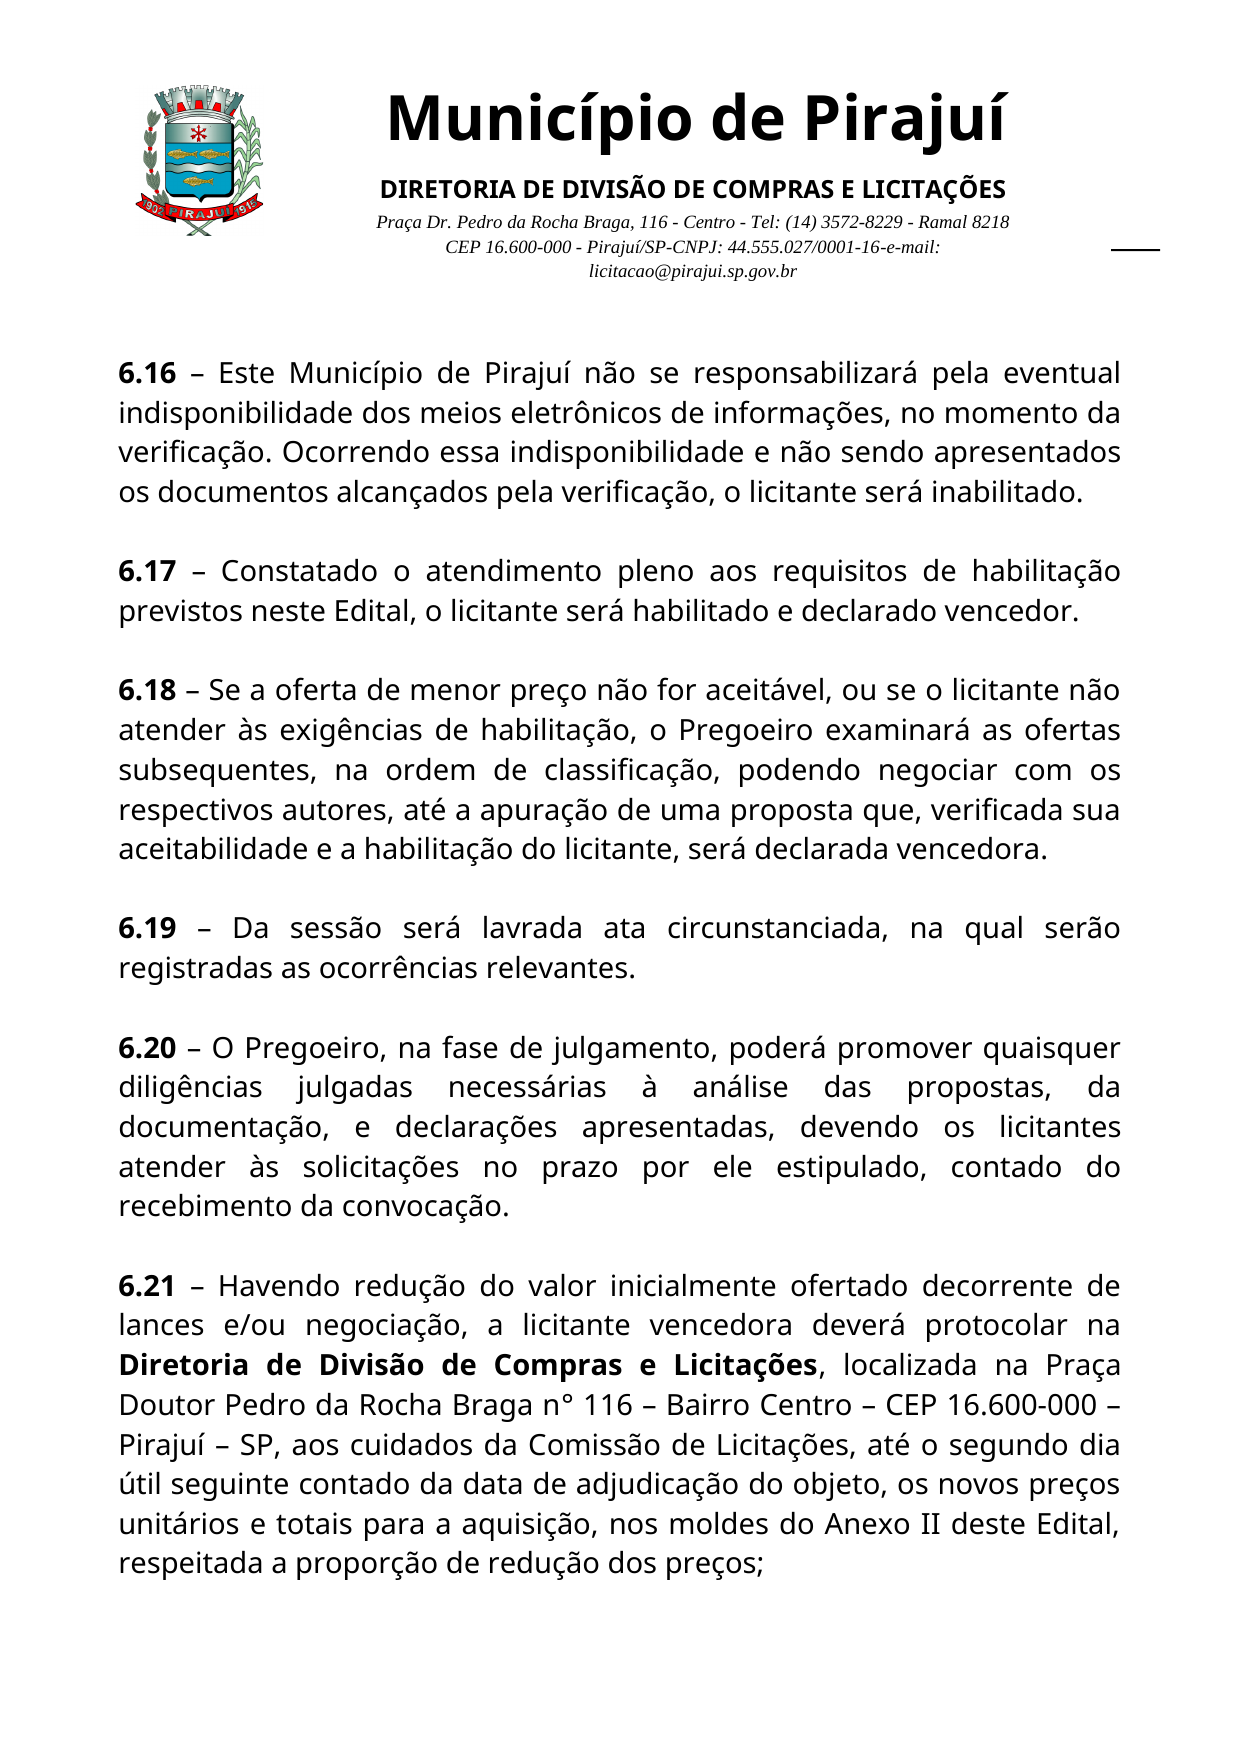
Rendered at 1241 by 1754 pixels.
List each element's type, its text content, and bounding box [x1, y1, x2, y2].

text 6.20 – O Pregoeiro, na fase de julgamento, poderá promover quaisquer diligências julgadas necessárias à análise das propostas, da documentação, e declarações apresentadas, devendo os licitantes atender às solicitações no prazo por ele estipulado, contado do recebimento da convocação. [118, 1027, 1122, 1225]
text 6.19 – Da sessão será lavrada ata circunstanciada, na qual serão registradas as ocorrências relevantes. [118, 908, 1122, 987]
text 6.21 – Havendo redução do valor inicialmente ofertado decorrente de lances e/ou negociação, a licitante vencedora deverá protocolar na Diretoria de Divisão de Compras e Licitações, localizada na Praça Doutor Pedro da Rocha Braga n° 116 – Bairro Centro – CEP 16.600-000 – Pirajuí – SP, aos cuidados da Comissão de Licitações, até o segundo dia útil seguinte contado da data de adjudicação do objeto, os novos preços unitários e totais para a aquisição, nos moldes do Anexo II deste Edital, respeitada a proporção de redução dos preços; [118, 1265, 1122, 1582]
picture [135, 85, 264, 236]
text 6.16 – Este Município de Pirajuí não se responsabilizará pela eventual indisponibilidade dos meios eletrônicos de informações, no momento da verificação. Ocorrendo essa indisponibilidade e não sendo apresentados os documentos alcançados pela verificação, o licitante será inabilitado. [118, 352, 1122, 511]
text 6.17 – Constatado o atendimento pleno aos requisitos de habilitação previstos neste Edital, o licitante será habilitado e declarado vencedor. [118, 551, 1122, 630]
text 6.18 – Se a oferta de menor preço não for aceitável, ou se o licitante não atender às exigências de habilitação, o Pregoeiro examinará as ofertas subsequentes, na ordem de classificação, podendo negociar com os respectivos autores, até a apuração de uma proposta que, verificada sua aceitabilidade e a habilitação do licitante, será declarada vencedora. [118, 670, 1122, 868]
